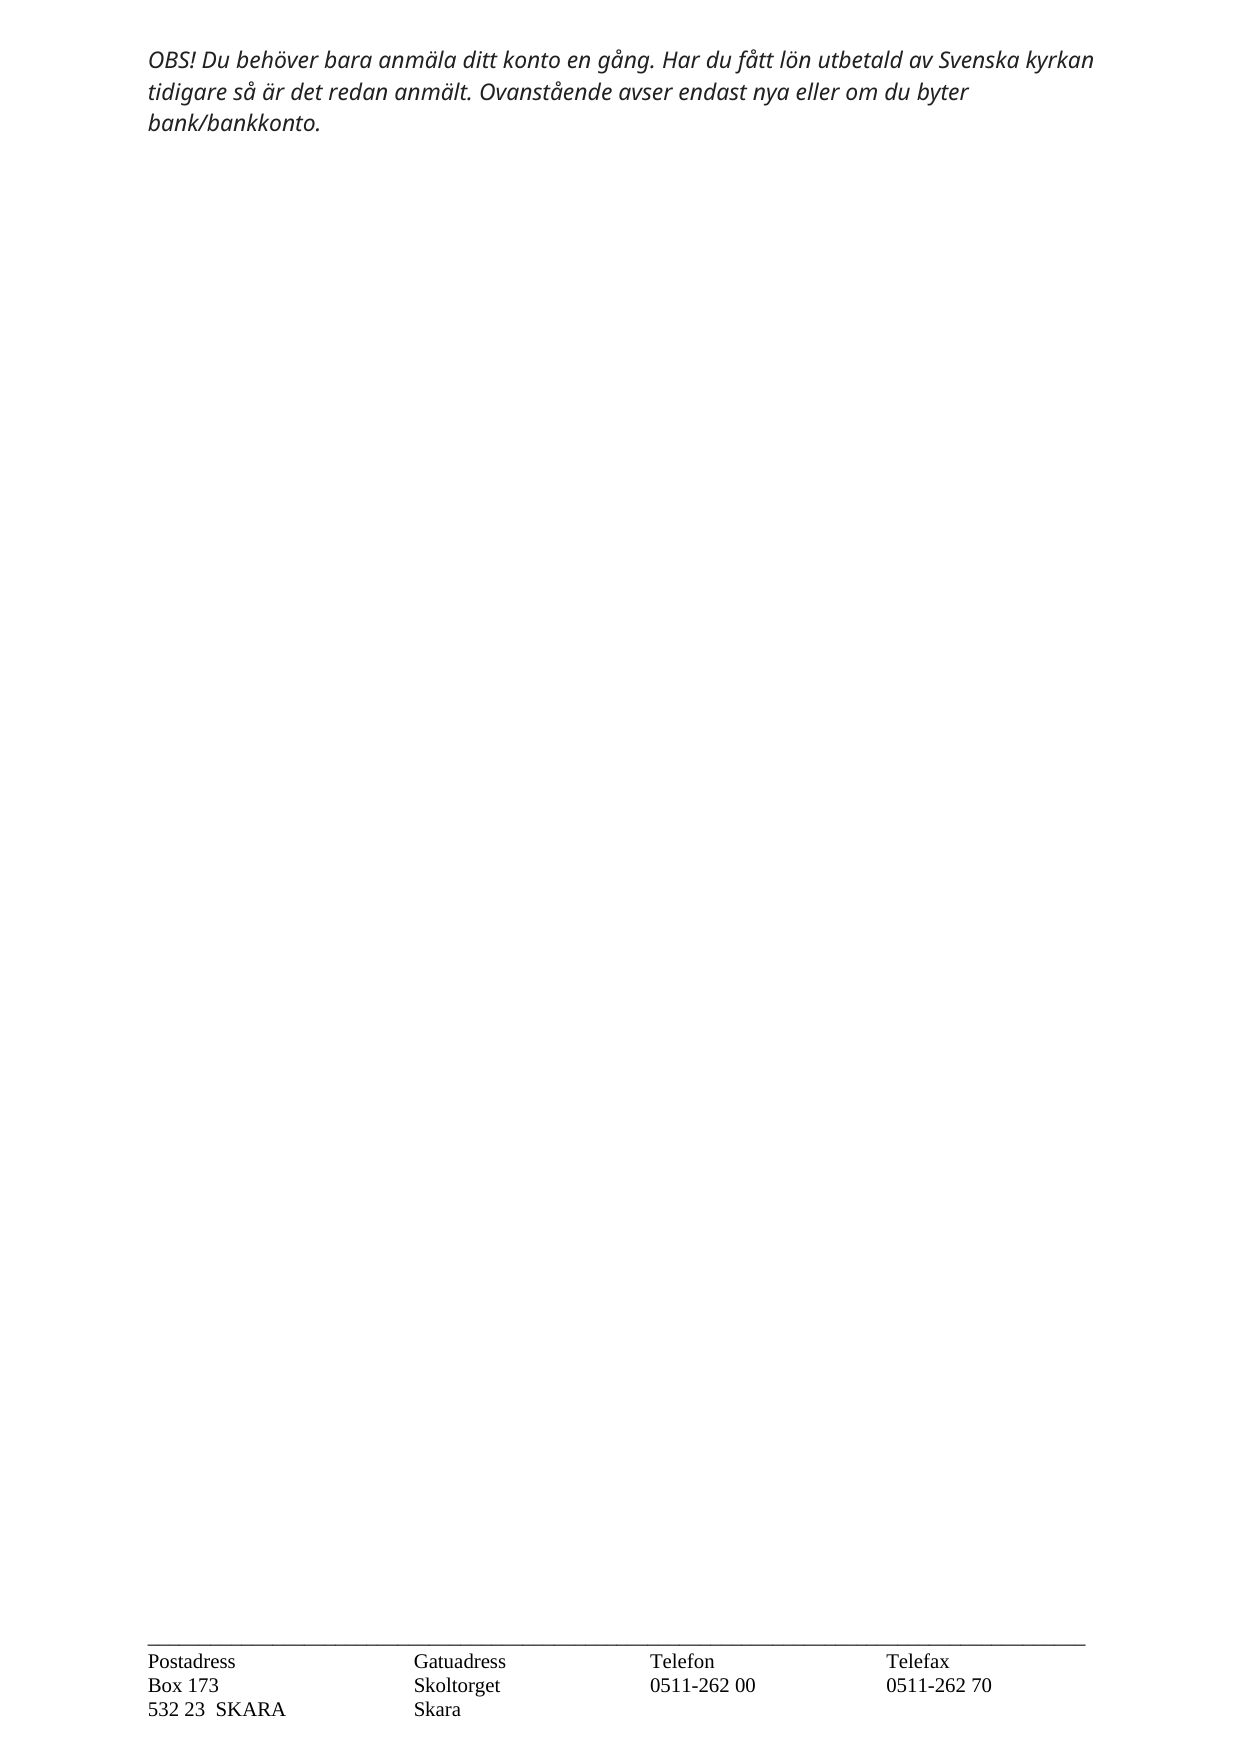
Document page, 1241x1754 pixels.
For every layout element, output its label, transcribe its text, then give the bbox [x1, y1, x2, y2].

text OBS! Du behöver bara anmäla ditt konto en gång. Har du fått lön utbetald av Svenska kyrkan tidigare så är det redan anmält. Ovanstående avser endast nya eller om du byter bank/bankkonto. [148, 44, 1107, 138]
